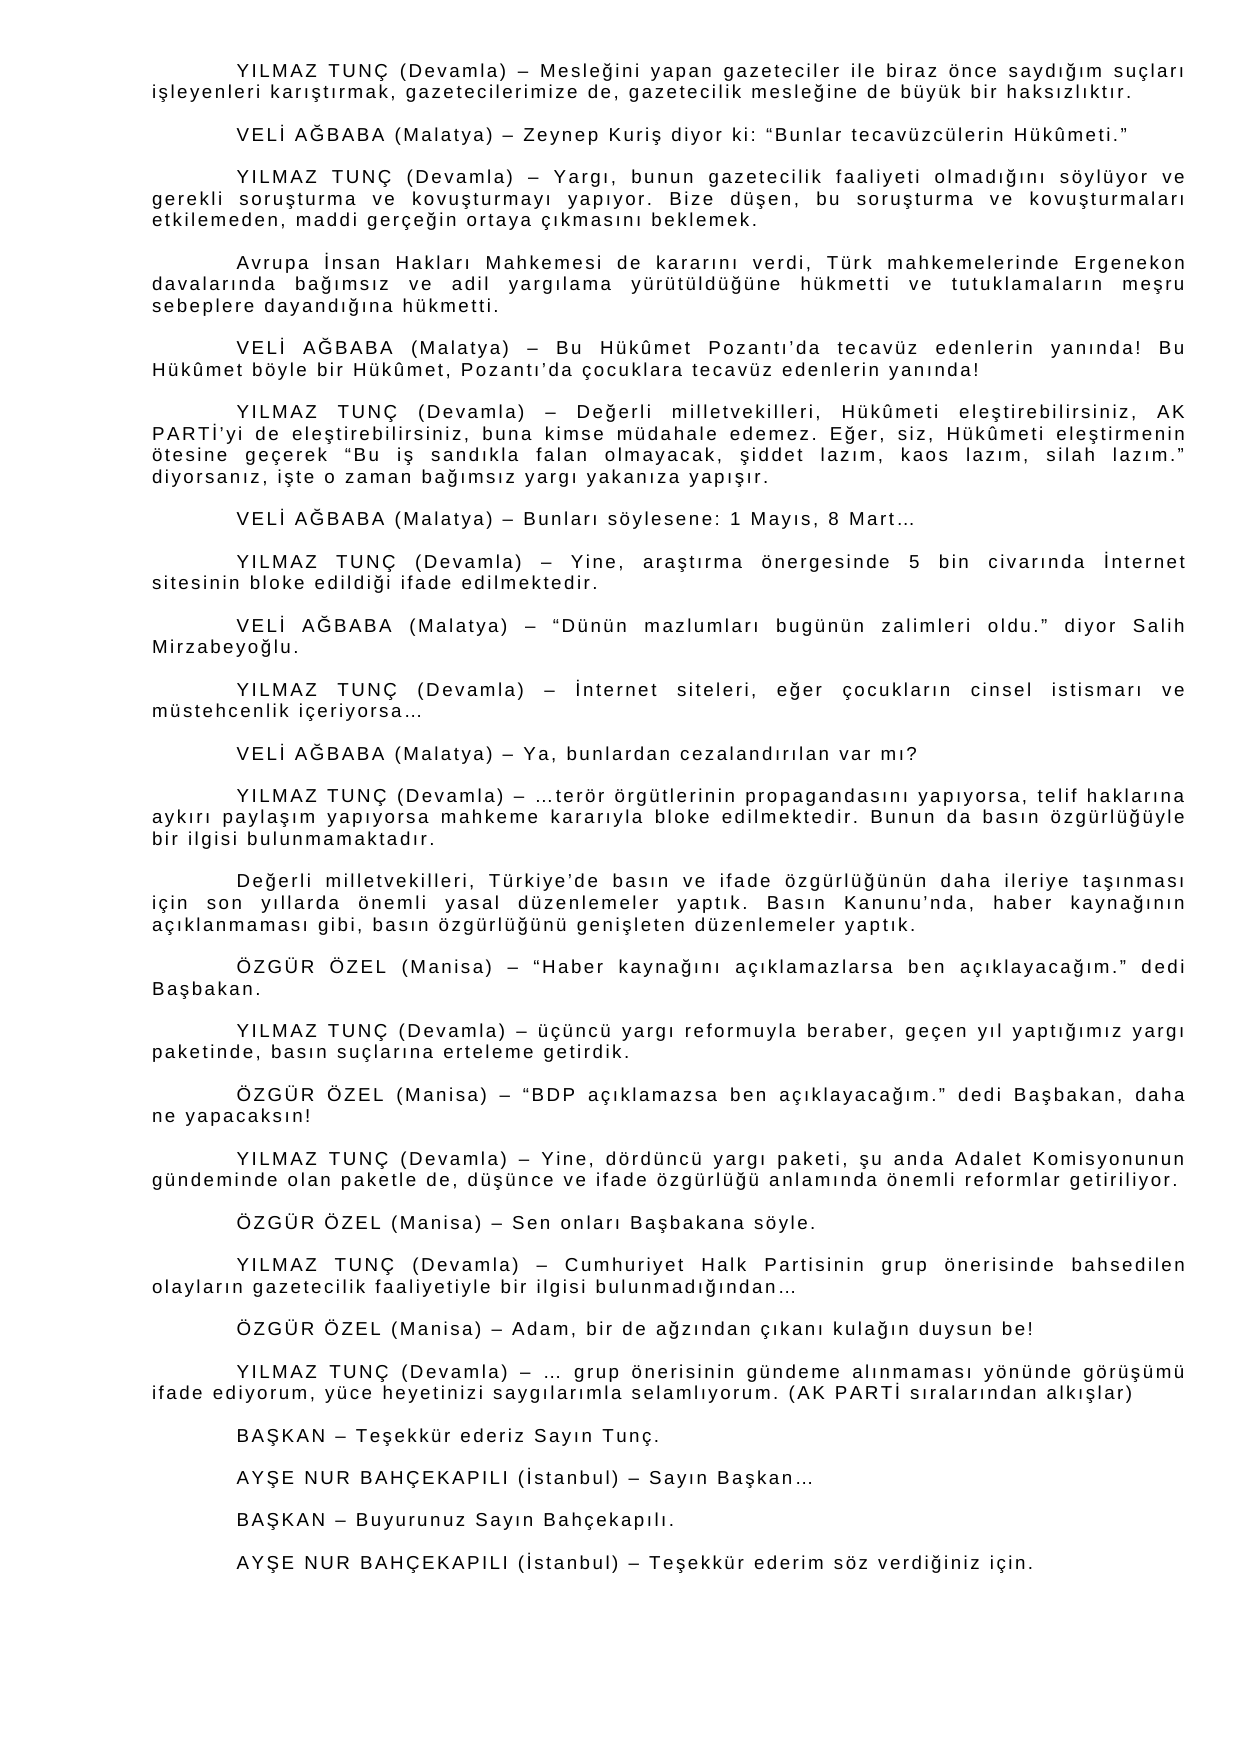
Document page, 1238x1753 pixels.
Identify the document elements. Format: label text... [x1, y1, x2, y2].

text VELİ AĞBABA (Malatya) – Ya, bunlardan cezalandırılan var mı? [152, 742, 1186, 764]
text YILMAZ TUNÇ (Devamla) – Cumhuriyet Halk Partisinin grup önerisinde bahsedilen olayların gazetecilik faaliyetiyle bir ilgisi bulunmadığından… [152, 1254, 1186, 1297]
text YILMAZ TUNÇ (Devamla) – üçüncü yargı reformuyla beraber, geçen yıl yaptığımız yargı paketinde, basın suçlarına erteleme getirdik. [152, 1020, 1186, 1063]
text VELİ AĞBABA (Malatya) – Bunları söylesene: 1 Mayıs, 8 Mart… [152, 508, 1186, 530]
text VELİ AĞBABA (Malatya) – Bu Hükûmet Pozantı’da tecavüz edenlerin yanında! Bu Hükûmet böyle bir Hükûmet, Pozantı’da çocuklara tecavüz edenlerin yanında! [152, 337, 1186, 380]
text YILMAZ TUNÇ (Devamla) – İnternet siteleri, eğer çocukların cinsel istismarı ve müstehcenlik içeriyorsa… [152, 678, 1186, 722]
text BAŞKAN – Buyurunuz Sayın Bahçekapılı. [148, 1509, 1186, 1531]
text BAŞKAN – Teşekkür ederiz Sayın Tunç. [148, 1424, 1186, 1446]
text Değerli milletvekilleri, Türkiye’de basın ve ifade özgürlüğünün daha ileriye taşınması için son yıllarda önemli yasal düzenlemeler yaptık. Basın Kanunu’nda, haber kaynağının açıklanmaması gibi, basın özgürlüğünü genişleten düzenlemeler yaptık. [152, 870, 1186, 935]
text ÖZGÜR ÖZEL (Manisa) – Sen onları Başbakana söyle. [152, 1212, 1186, 1233]
text ÖZGÜR ÖZEL (Manisa) – “BDP açıklamazsa ben açıklayacağım.” dedi Başbakan, daha ne yapacaksın! [152, 1084, 1186, 1127]
text YILMAZ TUNÇ (Devamla) – Değerli milletvekilleri, Hükûmeti eleştirebilirsiniz, AK PARTİ’yi de eleştirebilirsiniz, buna kimse müdahale edemez. Eğer, siz, Hükûmeti eleştirmenin ötesine geçerek “Bu iş sandıkla falan olmayacak, şiddet lazım, kaos lazım, silah lazım.” diyorsanız, işte o zaman bağımsız yargı yakanıza yapışır. [152, 401, 1186, 487]
text YILMAZ TUNÇ (Devamla) – Yine, araştırma önergesinde 5 bin civarında İnternet sitesinin bloke edildiği ifade edilmektedir. [152, 551, 1186, 594]
text AYŞE NUR BAHÇEKAPILI (İstanbul) – Teşekkür ederim söz verdiğiniz için. [148, 1552, 1186, 1573]
text ÖZGÜR ÖZEL (Manisa) – Adam, bir de ağzından çıkanı kulağın duysun be! [152, 1318, 1186, 1339]
text YILMAZ TUNÇ (Devamla) – Mesleğini yapan gazeteciler ile biraz önce saydığım suçları işleyenleri karıştırmak, gazetecilerimize de, gazetecilik mesleğine de büyük bir haksızlıktır. [152, 60, 1186, 103]
text VELİ AĞBABA (Malatya) – Zeynep Kuriş diyor ki: “Bunlar tecavüzcülerin Hükûmeti.” [152, 124, 1186, 145]
text AYŞE NUR BAHÇEKAPILI (İstanbul) – Sayın Başkan… [148, 1467, 1186, 1488]
text Avrupa İnsan Hakları Mahkemesi de kararını verdi, Türk mahkemelerinde Ergenekon davalarında bağımsız ve adil yargılama yürütüldüğüne hükmetti ve tutuklamaların meşru sebeplere dayandığına hükmetti. [152, 252, 1186, 316]
text YILMAZ TUNÇ (Devamla) – … grup önerisinin gündeme alınmaması yönünde görüşümü ifade ediyorum, yüce heyetinizi saygılarımla selamlıyorum. (AK PARTİ sıralarından alkışlar) [152, 1360, 1186, 1403]
text YILMAZ TUNÇ (Devamla) – Yargı, bunun gazetecilik faaliyeti olmadığını söylüyor ve gerekli soruşturma ve kovuşturmayı yapıyor. Bize düşen, bu soruşturma ve kovuşturmaları etkilemeden, maddi gerçeğin ortaya çıkmasını beklemek. [152, 166, 1186, 231]
text YILMAZ TUNÇ (Devamla) – Yine, dördüncü yargı paketi, şu anda Adalet Komisyonunun gündeminde olan paketle de, düşünce ve ifade özgürlüğü anlamında önemli reformlar getiriliyor. [152, 1148, 1186, 1191]
text ÖZGÜR ÖZEL (Manisa) – “Haber kaynağını açıklamazlarsa ben açıklayacağım.” dedi Başbakan. [152, 956, 1186, 999]
text VELİ AĞBABA (Malatya) – “Dünün mazlumları bugünün zalimleri oldu.” diyor Salih Mirzabeyoğlu. [152, 614, 1186, 658]
text YILMAZ TUNÇ (Devamla) – …terör örgütlerinin propagandasını yapıyorsa, telif haklarına aykırı paylaşım yapıyorsa mahkeme kararıyla bloke edilmektedir. Bunun da basın özgürlüğüyle bir ilgisi bulunmamaktadır. [152, 785, 1186, 849]
